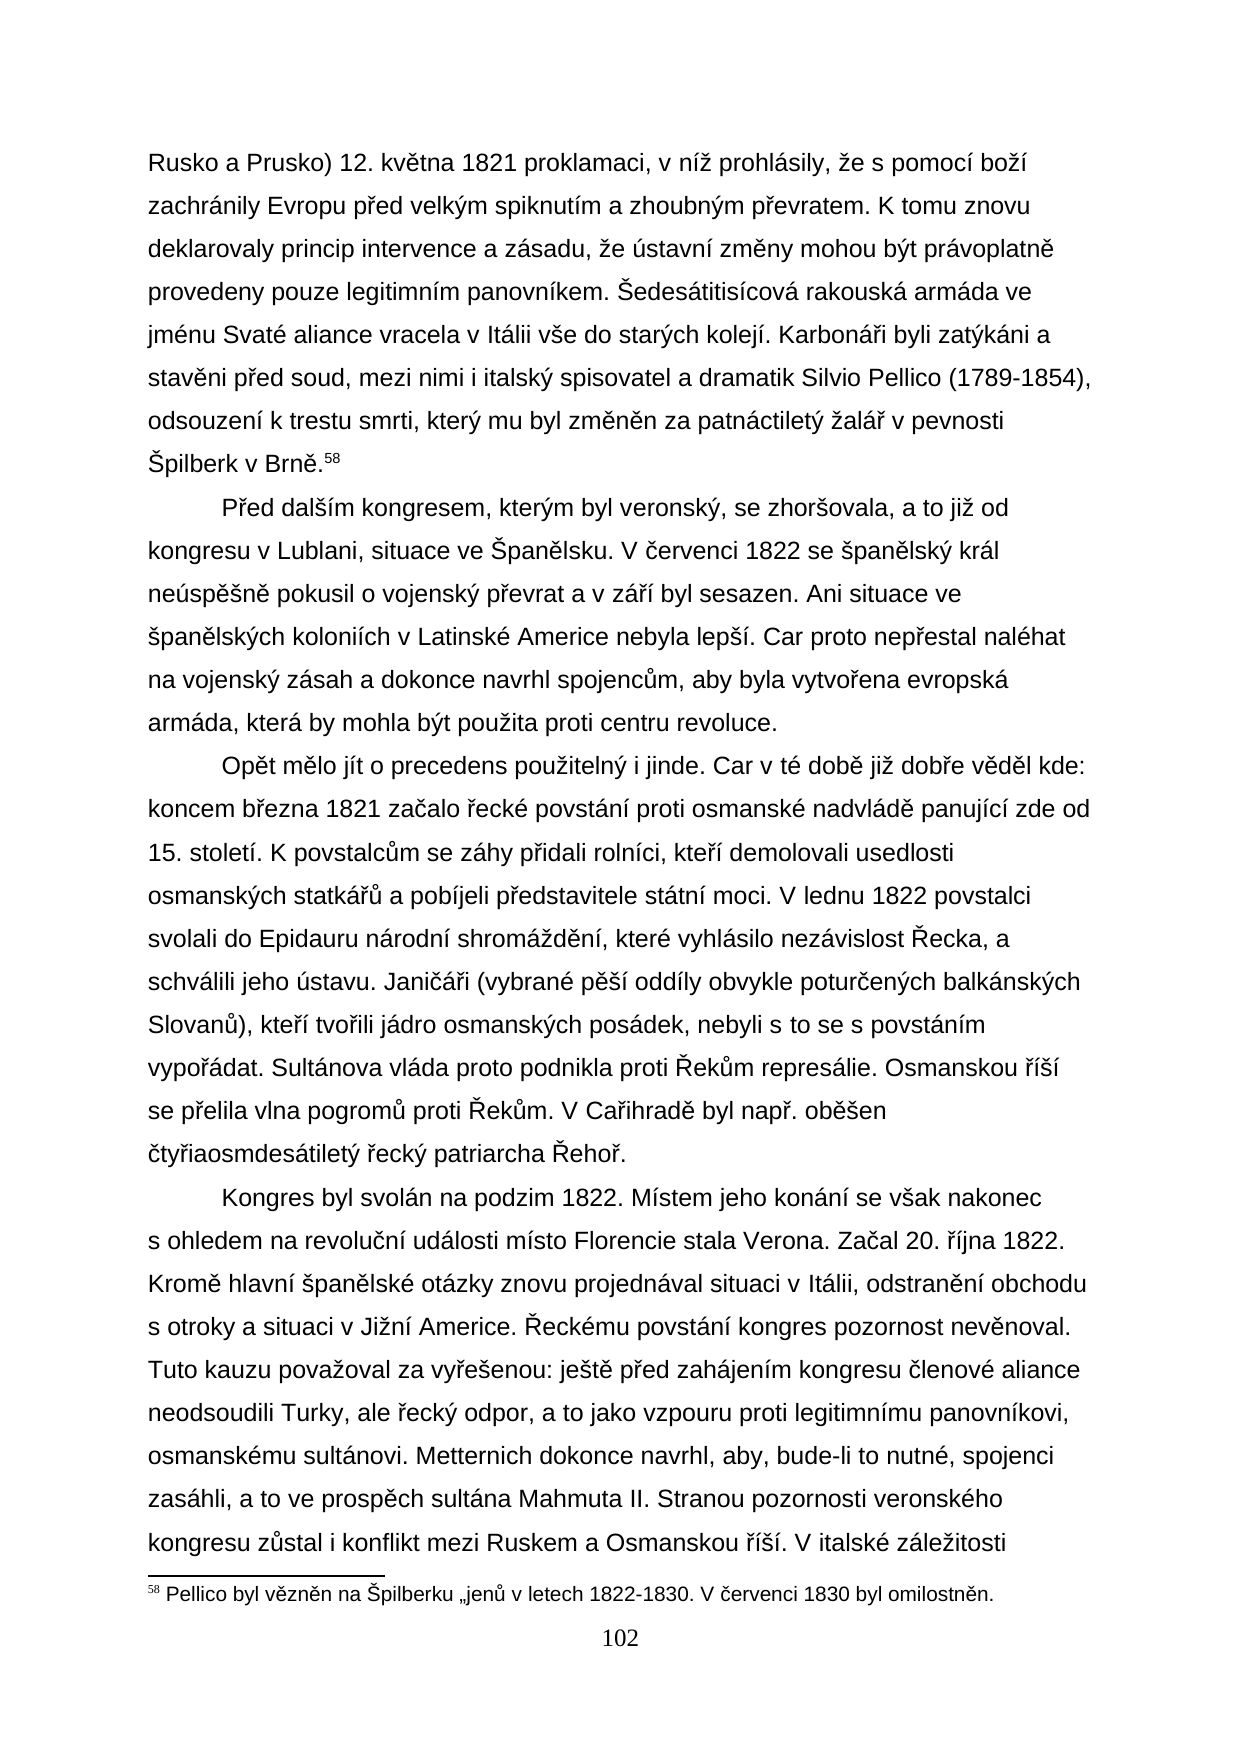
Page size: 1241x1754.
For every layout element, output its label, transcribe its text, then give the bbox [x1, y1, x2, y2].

text Opět mělo jít o precedens použitelný i jinde. Car v té době již dobře věděl kde: koncem března 1821 začalo řecké povstání proti osmanské nadvládě panující zde od 15. století. K povstalcům se záhy přidali rolníci, kteří demolovali usedlosti osmanských statkářů a pobíjeli představitele státní moci. V lednu 1822 povstalci svolali do Epidauru národní shromáždění, které vyhlásilo nezávislost Řecka, a schválili jeho ústavu. Janičáři (vybrané pěší oddíly obvykle poturčených balkánských Slovanů), kteří tvořili jádro osmanských posádek, nebyli s to se s povstáním vypořádat. Sultánova vláda proto podnikla proti Řekům represálie. Osmanskou říší se přelila vlna pogromů proti Řekům. V Cařihradě byl např. oběšen čtyřiaosmdesátiletý řecký patriarcha Řehoř. [148, 751, 1093, 1168]
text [148, 1183, 1093, 1556]
text Před dalším kongresem, kterým byl veronský, se zhoršovala, a to již od kongresu v Lublani, situace ve Španělsku. V červenci 1822 se španělský král neúspěšně pokusil o vojenský převrat a v září byl sesazen. Ani situace ve španělských koloniích v Latinské Americe nebyla lepší. Car proto nepřestal naléhat na vojenský zásah a dokonce navrhl spojencům, aby byla vytvořena evropská armáda, která by mohla být použita proti centru revoluce. [148, 493, 1093, 737]
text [148, 148, 1093, 478]
